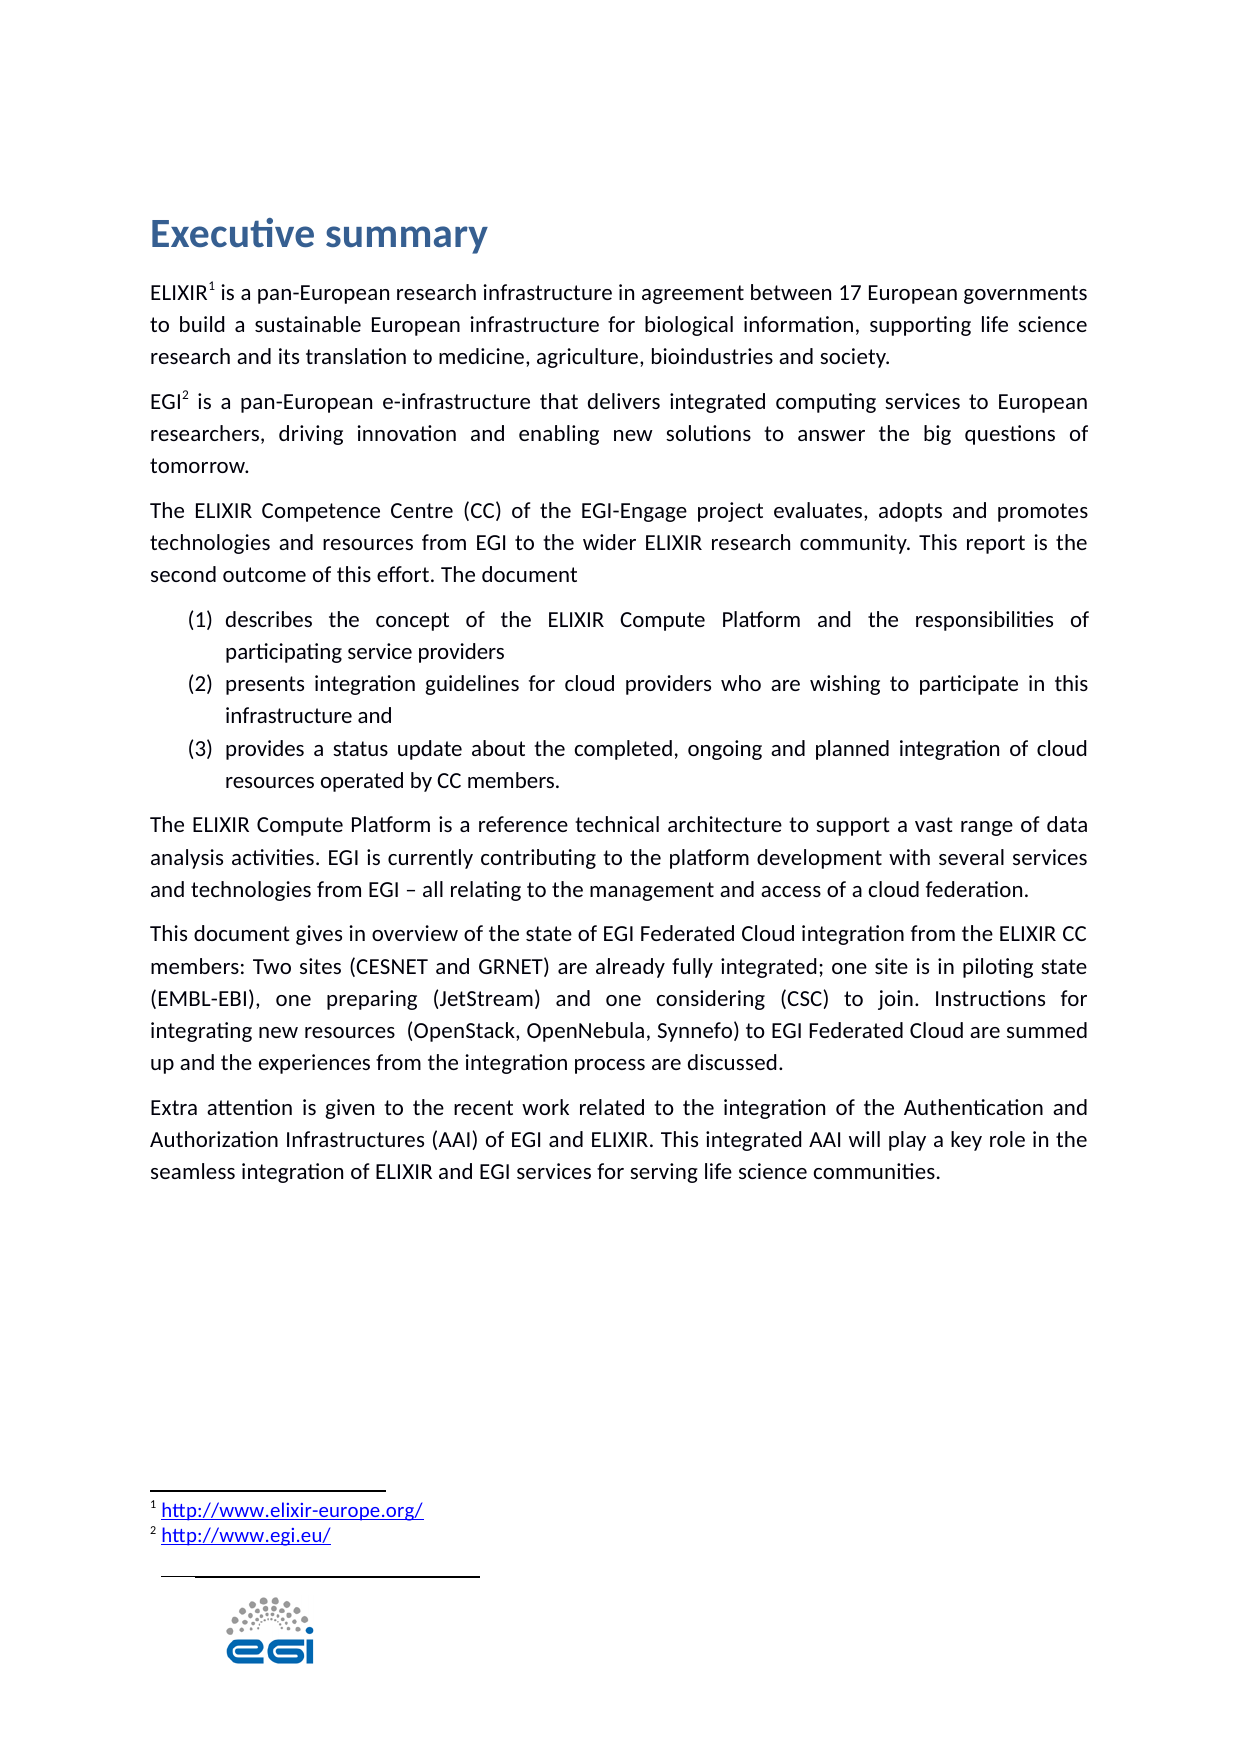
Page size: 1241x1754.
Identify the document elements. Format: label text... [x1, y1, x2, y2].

list provides a status update about the completed, ongoing and planned integration of cloud resources operated by CC members. [187, 734, 1090, 794]
text ELIXIR is a pan-European research infrastructure in agreement between 17 European governments to build a sustainable European infrastructure for biological information, supporting life science research and its translation to medicine, agriculture, bioindustries and society. [150, 278, 1090, 370]
list describes the concept of the ELIXIR Compute Platform and the responsibilities of participating service providers [187, 605, 1090, 665]
picture [206, 1595, 332, 1666]
text EGI is a pan-European e-infrastructure that delivers integrated computing services to European researchers, driving innovation and enabling new solutions to answer the big questions of tomorrow. [150, 387, 1090, 479]
text This document gives in overview of the state of EGI Federated Cloud integration from the ELIXIR CC members: Two sites (CESNET and GRNET) are already fully integrated; one site is in piloting state (EMBL-EBI), one preparing (JetStream) and one considering (CSC) to join. Instructions for integrating new resources (OpenStack, OpenNebula, Synnefo) to EGI Federated Cloud are summed up and the experiences from the integration process are discussed. [150, 919, 1090, 1076]
text Extra attention is given to the recent work related to the integration of the Authentication and Authorization Infrastructures (AAI) of EGI and ELIXIR. This integrated AAI will play a key role in the seamless integration of ELIXIR and EGI services for serving life science communities. [150, 1093, 1090, 1185]
text The ELIXIR Compute Platform is a reference technical architecture to support a vast range of data analysis activities. EGI is currently contributing to the platform development with several services and technologies from EGI – all relating to the management and access of a cloud federation. [150, 811, 1090, 903]
text The ELIXIR Competence Centre (CC) of the EGI-Engage project evaluates, adopts and promotes technologies and resources from EGI to the wider ELIXIR research community. This report is the second outcome of this effort. The document [150, 496, 1090, 588]
text Executive summary [150, 207, 1090, 258]
list presents integration guidelines for cloud providers who are wishing to participate in this infrastructure and [187, 669, 1090, 729]
